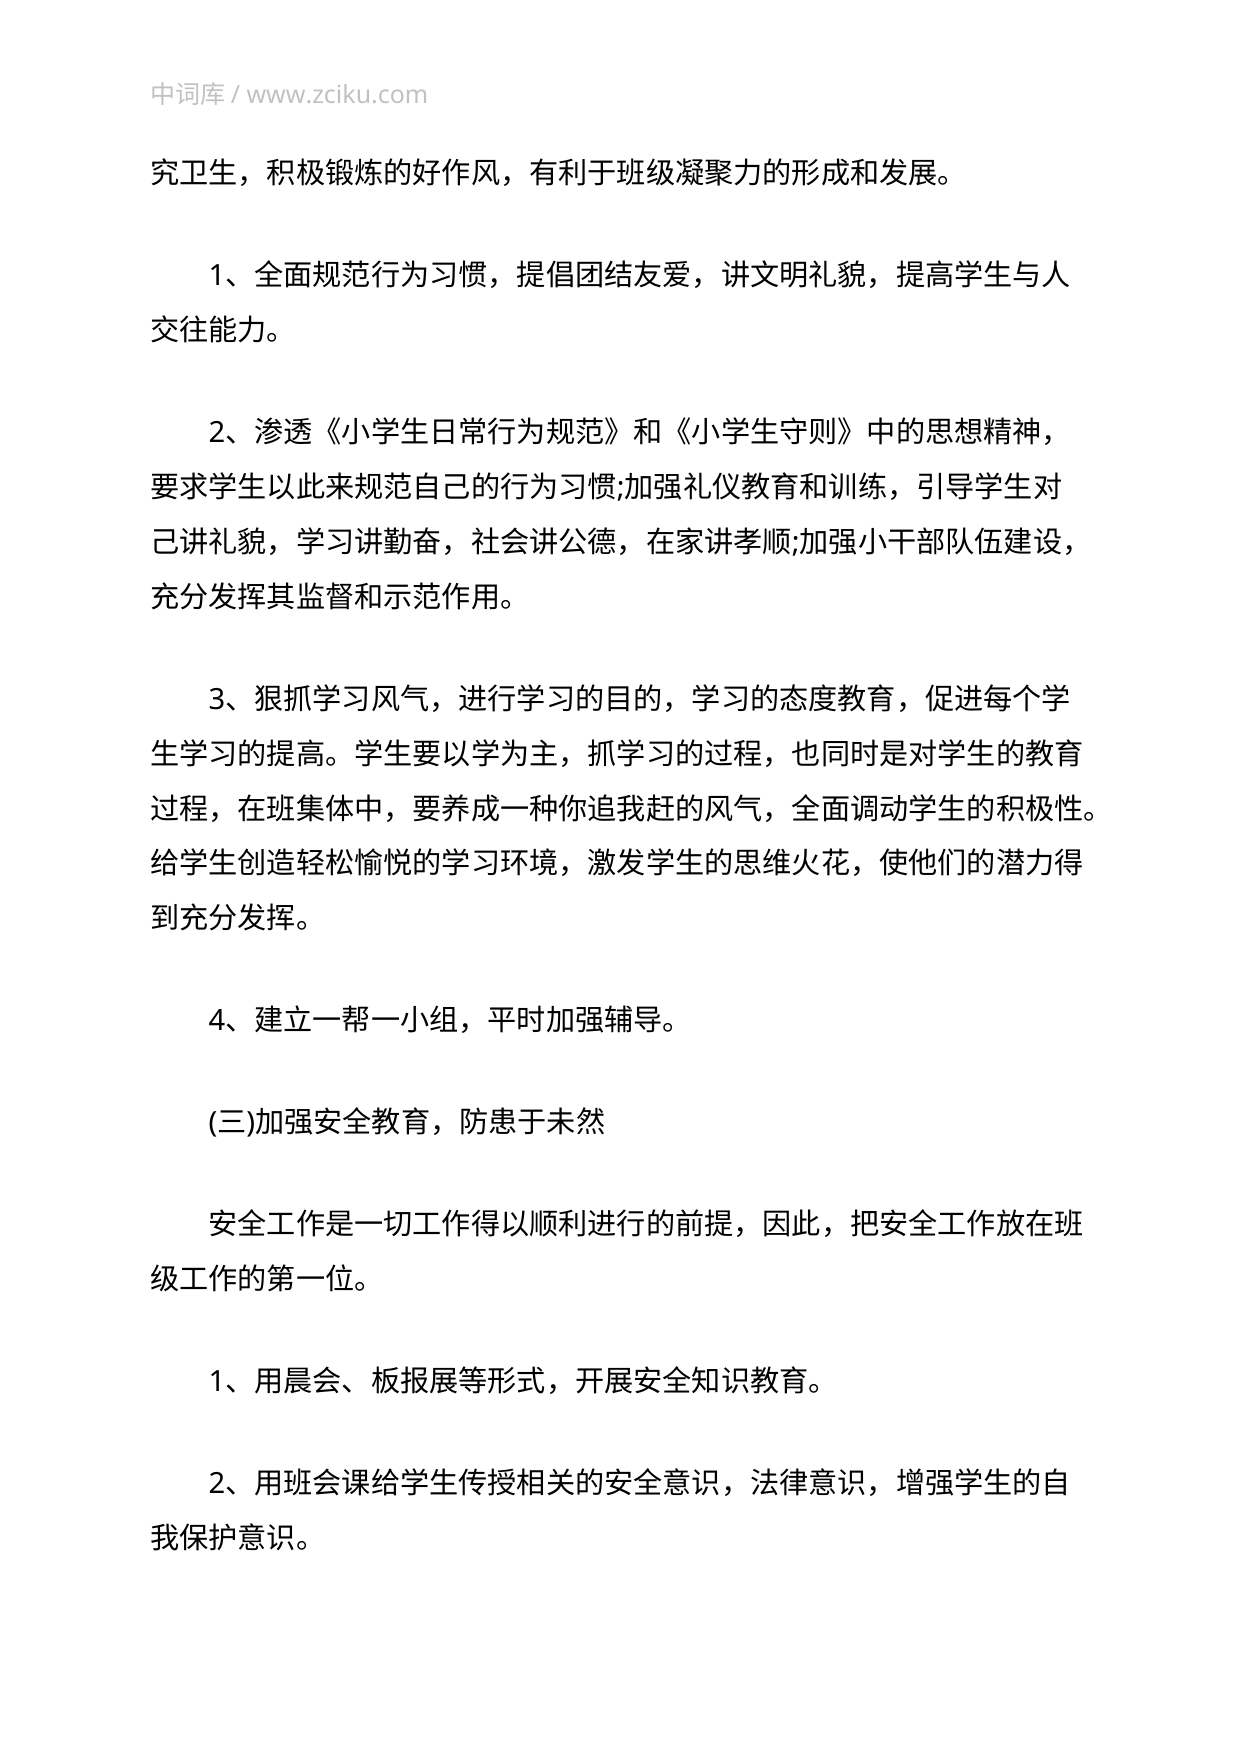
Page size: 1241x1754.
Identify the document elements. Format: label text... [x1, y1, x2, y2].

text 3、狠抓学习风气，进行学习的目的，学习的态度教育，促进每个学生学习的提高。学生要以学为主，抓学习的过程，也同时是对学生的教育过程，在班集体中，要养成一种你追我赶的风气，全面调动学生的积极性。给学生创造轻松愉悦的学习环境，激发学生的思维火花，使他们的潜力得到充分发挥。 [150, 675, 1090, 937]
text 2、渗透《小学生日常行为规范》和《小学生守则》中的思想精神，要求学生以此来规范自己的行为习惯;加强礼仪教育和训练，引导学生对己讲礼貌，学习讲勤奋，社会讲公德，在家讲孝顺;加强小干部队伍建设，充分发挥其监督和示范作用。 [150, 408, 1090, 616]
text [150, 150, 1090, 192]
text 1、全面规范行为习惯，提倡团结友爱，讲文明礼貌，提高学生与人交往能力。 [150, 252, 1090, 349]
text 2、用班会课给学生传授相关的安全意识，法律意识，增强学生的自我保护意识。 [150, 1459, 1090, 1557]
text 4、建立一帮一小组，平时加强辅导。 [150, 997, 1090, 1039]
text 1、用晨会、板报展等形式，开展安全知识教育。 [150, 1357, 1090, 1400]
text (三)加强安全教育，防患于未然 [150, 1099, 1090, 1141]
text 安全工作是一切工作得以顺利进行的前提，因此，把安全工作放在班级工作的第一位。 [150, 1201, 1090, 1298]
